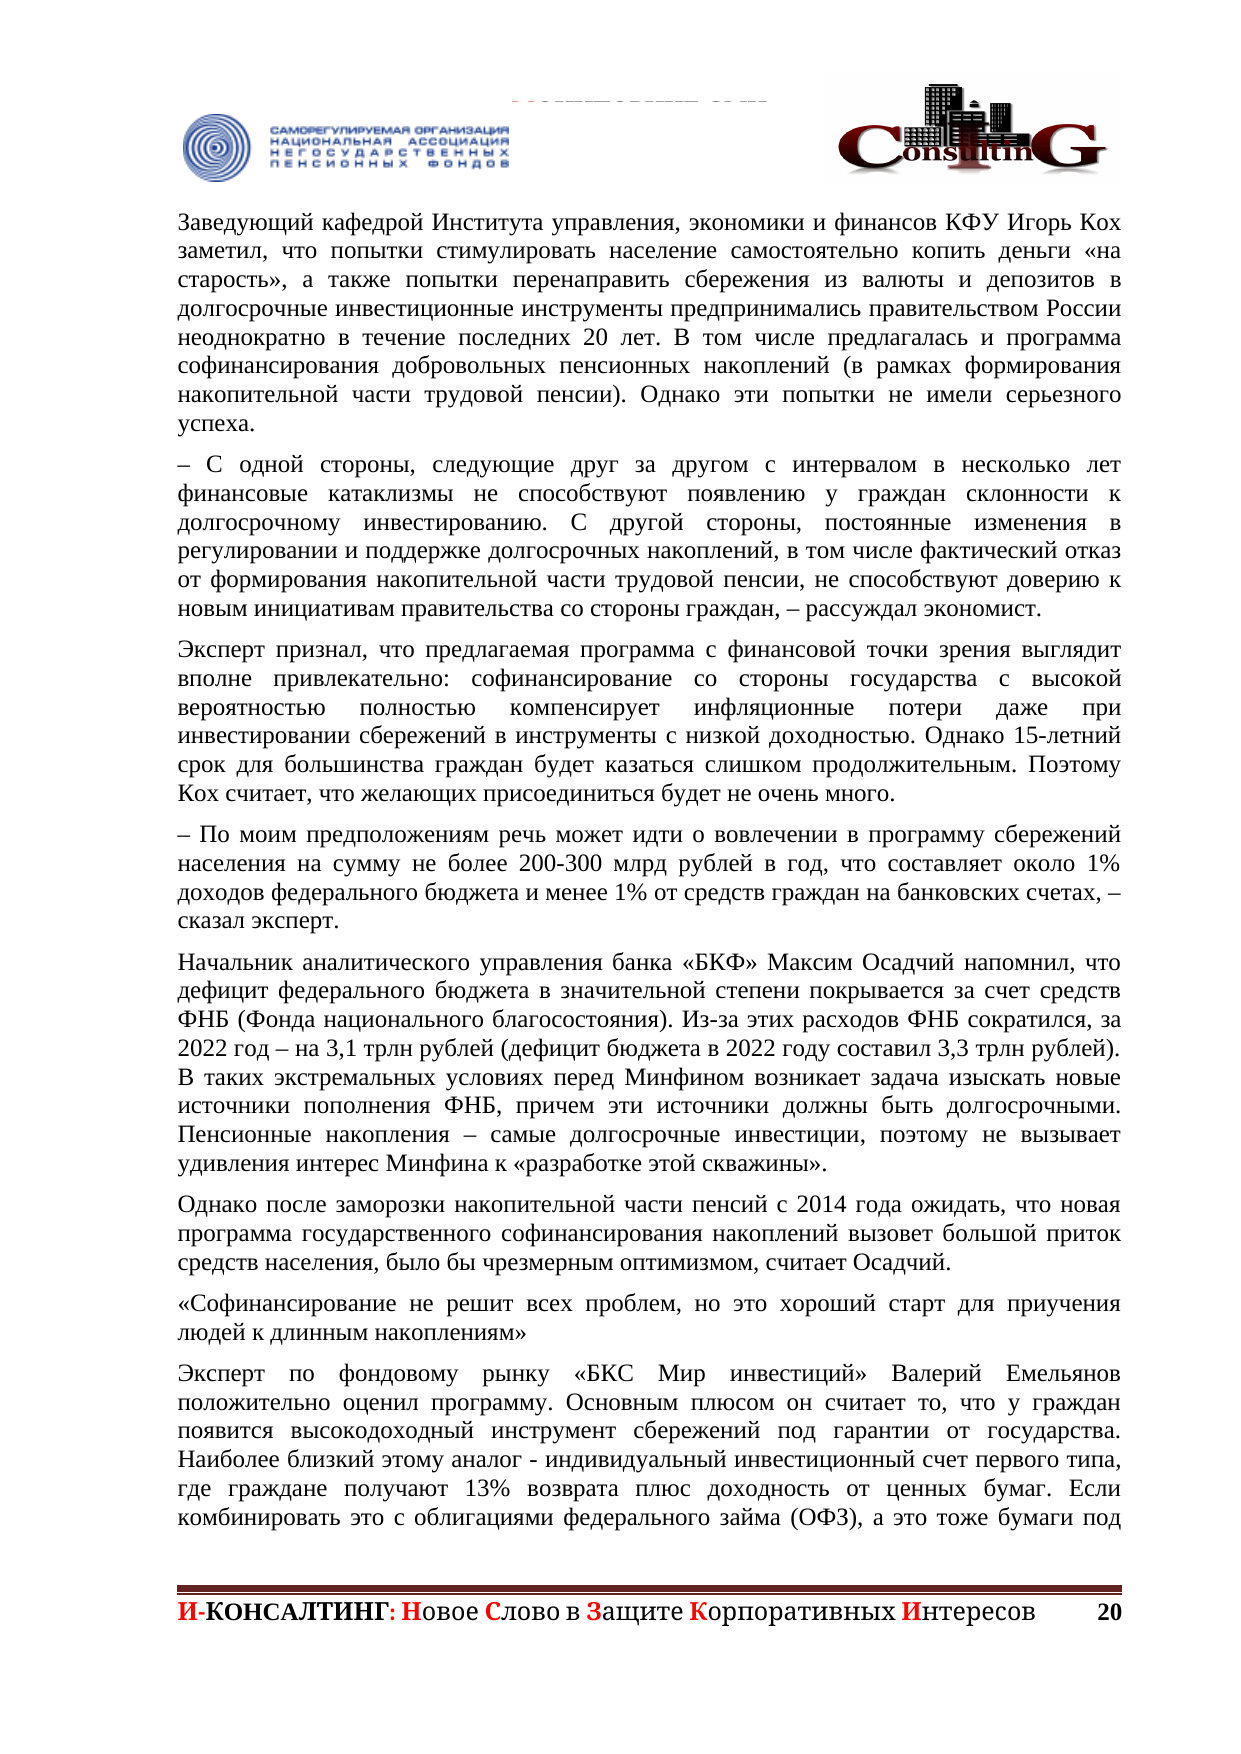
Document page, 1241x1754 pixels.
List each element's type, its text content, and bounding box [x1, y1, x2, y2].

text Эксперт признал, что предлагаемая программа с финансовой точки зрения выглядит вполне привлекательно: софинансирование со стороны государства с высокой вероятностью полностью компенсирует инфляционные потери даже при инвестировании сбережений в инструменты с низкой доходностью. Однако 15-летний срок для большинства граждан будет казаться слишком продолжительным. Поэтому Кох считает, что желающих присоединиться будет не очень много. [177, 634, 1122, 807]
picture [821, 73, 1122, 182]
text Начальник аналитического управления банка «БКФ» Максим Осадчий напомнил, что дефицит федерального бюджета в значительной степени покрывается за счет средств ФНБ (Фонда национального благосостояния). Из-за этих расходов ФНБ сократился, за 2022 год – на 3,1 трлн рублей (дефицит бюджета в 2022 году составил 3,3 трлн рублей). В таких экстремальных условиях перед Минфином возникает задача изыскать новые источники пополнения ФНБ, причем эти источники должны быть долгосрочными. Пенсионные накопления – самые долгосрочные инвестиции, поэтому не вызывает удивления интерес Минфина к «разработке этой скважины». [177, 947, 1122, 1177]
text Заведующий кафедрой Института управления, экономики и финансов КФУ Игорь Кох заметил, что попытки стимулировать население самостоятельно копить деньги «на старость», а также попытки перенаправить сбережения из валюты и депозитов в долгосрочные инвестиционные инструменты предпринимались правительством России неоднократно в течение последних 20 лет. В том числе предлагалась и программа софинансирования добровольных пенсионных накоплений (в рамках формирования накопительной части трудовой пенсии). Однако эти попытки не имели серьезного успеха. [177, 207, 1122, 437]
picture [183, 114, 509, 182]
text «Софинансирование не решит всех проблем, но это хороший старт для приучения людей к длинным накоплениям» [177, 1288, 1122, 1346]
text – С одной стороны, следующие друг за другом с интервалом в несколько лет финансовые катаклизмы не способствуют появлению у граждан склонности к долгосрочному инвестированию. С другой стороны, постоянные изменения в регулировании и поддержке долгосрочных накоплений, в том числе фактический отказ от формирования накопительной части трудовой пенсии, не способствуют доверию к новым инициативам правительства со стороны граждан, – рассуждал экономист. [177, 449, 1122, 622]
text Однако после заморозки накопительной части пенсий с 2014 года ожидать, что новая программа государственного софинансирования накоплений вызовет большой приток средств населения, было бы чрезмерным оптимизмом, считает Осадчий. [177, 1189, 1122, 1276]
text – По моим предположениям речь может идти о вовлечении в программу сбережений населения на сумму не более 200-300 млрд рублей в год, что составляет около 1% доходов федерального бюджета и менее 1% от средств граждан на банковских счетах, – сказал эксперт. [177, 819, 1122, 934]
